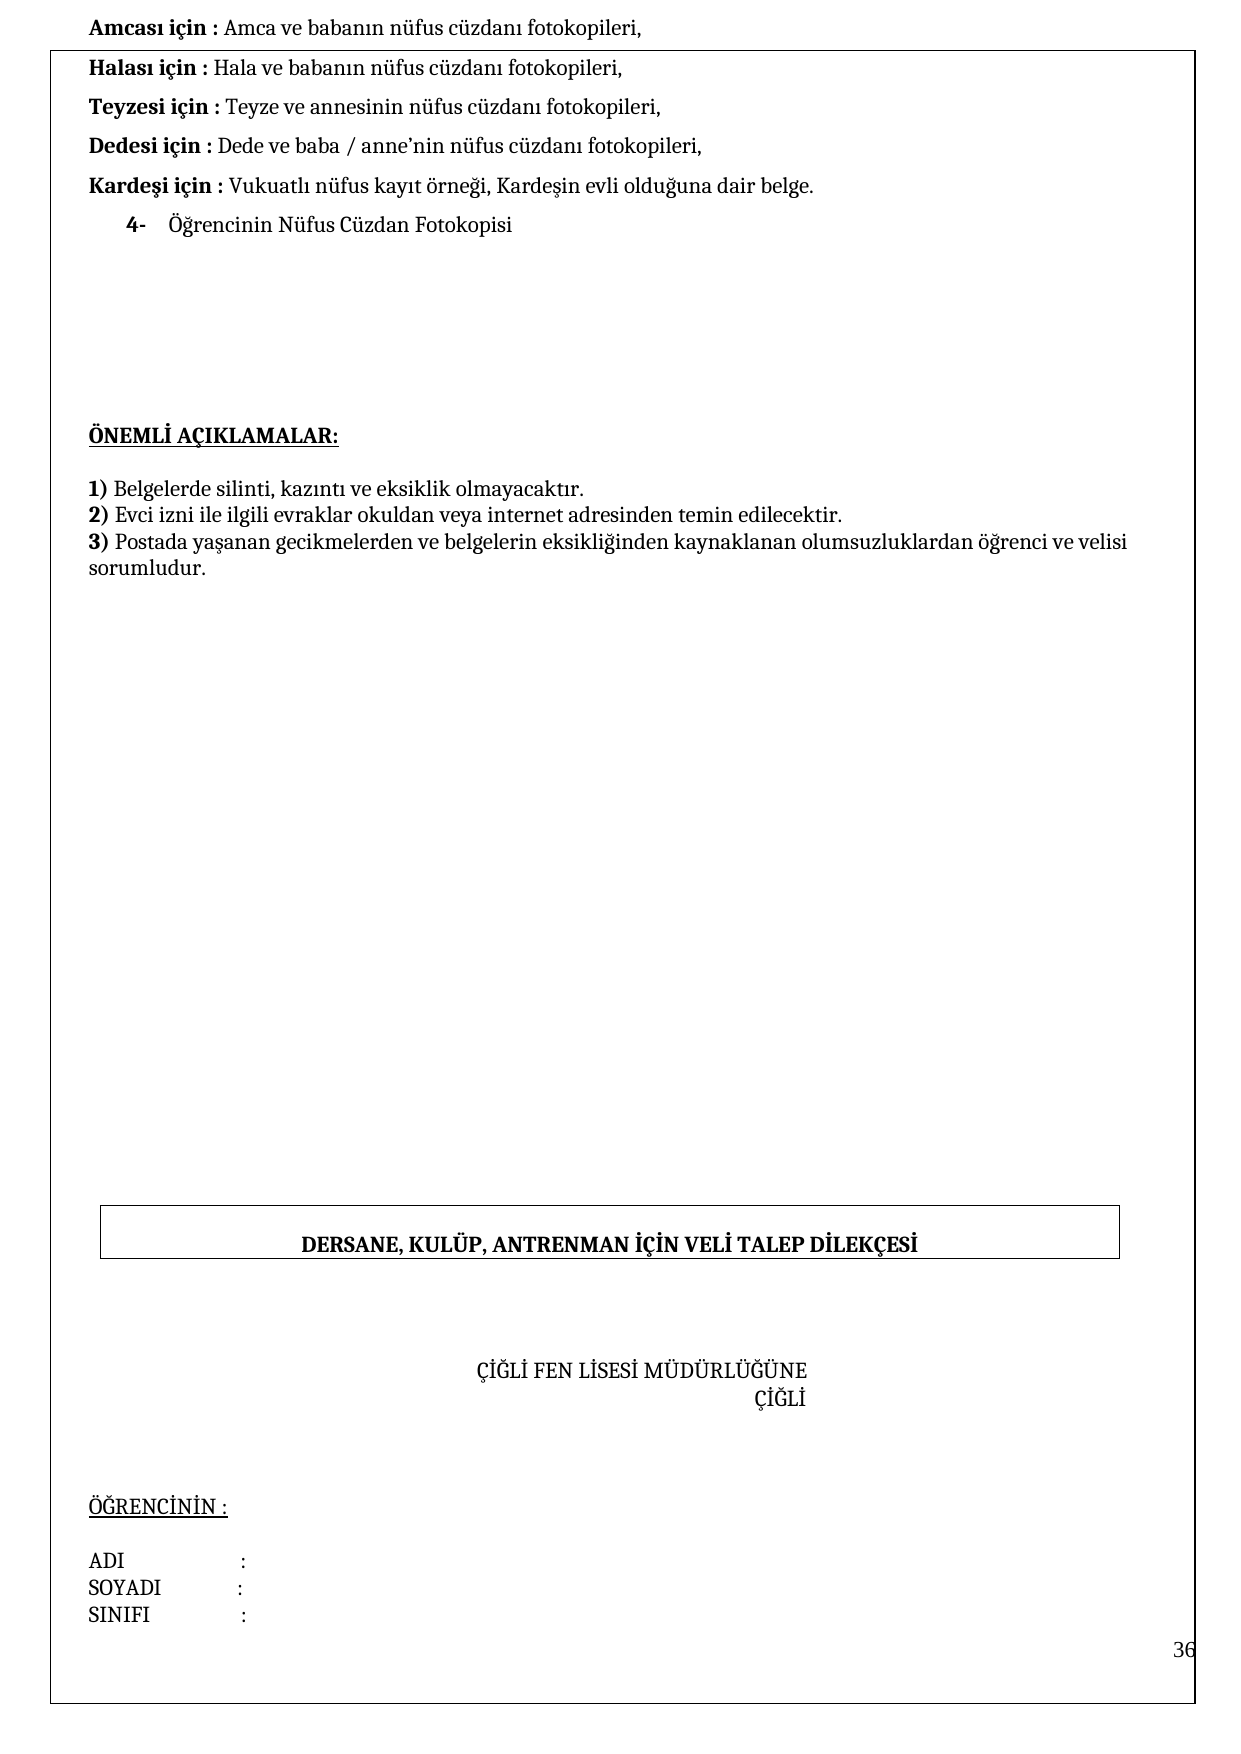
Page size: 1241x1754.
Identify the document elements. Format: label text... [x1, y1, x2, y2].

text ÖĞRENCİNİN : [89, 1494, 1194, 1520]
table_header DERSANE, KULÜP, ANTRENMAN İÇİN VELİ TALEP DİLEKÇESİ [101, 1206, 1119, 1258]
text 3) Postada yaşanan gecikmelerden ve belgelerin eksikliğinden kaynaklanan olumsuzluklardan öğrenci ve velisi sorumludur. [89, 528, 1194, 581]
text ADI : [89, 1548, 1194, 1574]
text ÇİĞLİ [89, 1385, 1194, 1412]
text SINIFI : [89, 1602, 1194, 1628]
text 1) Belgelerde silinti, kazıntı ve eksiklik olmayacaktır. [89, 476, 1194, 502]
text Dedesi için : Dede ve baba / anne’nin nüfus cüzdanı fotokopileri, [89, 133, 1194, 159]
text 2) Evci izni ile ilgili evraklar okuldan veya internet adresinden temin edilecektir. [89, 502, 1194, 528]
text SOYADI : [89, 1575, 1194, 1601]
text ÇİĞLİ FEN LİSESİ MÜDÜRLÜĞÜNE [89, 1358, 1194, 1385]
text Kardeşi için : Vukuatlı nüfus kayıt örneği, Kardeşin evli olduğuna dair belge. [89, 173, 1194, 199]
text Teyzesi için : Teyze ve annesinin nüfus cüzdanı fotokopileri, [89, 94, 1194, 120]
text ÖNEMLİ AÇIKLAMALAR: [89, 423, 1194, 449]
text Amcası için : Amca ve babanın nüfus cüzdanı fotokopileri, [89, 15, 1196, 41]
text Halası için : Hala ve babanın nüfus cüzdanı fotokopileri, [89, 54, 1194, 81]
list Öğrencinin Nüfus Cüzdan Fotokopisi [126, 212, 1194, 238]
